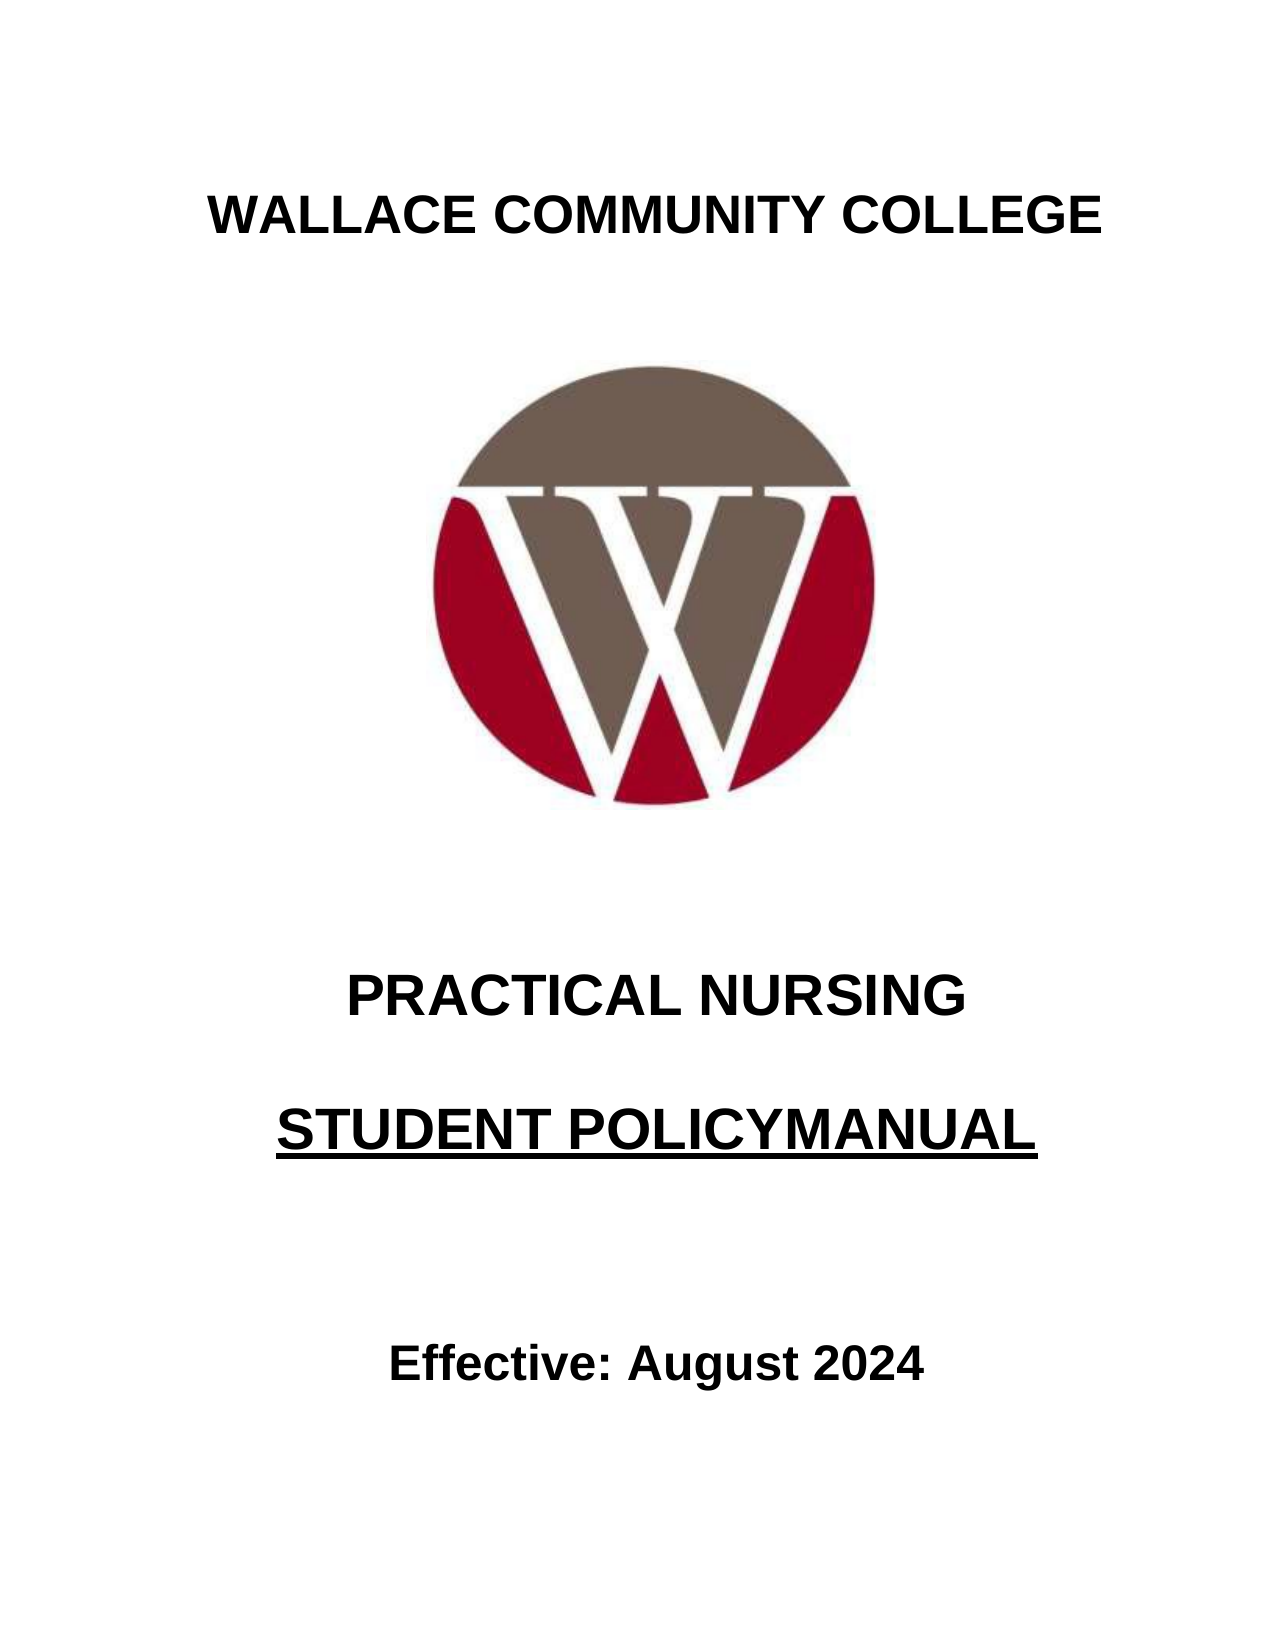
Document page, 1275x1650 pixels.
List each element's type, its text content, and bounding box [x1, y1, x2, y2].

text PRACTICAL NURSING STUDENT POLICYMANUAL [272, 960, 1041, 1162]
text WALLACE COMMUNITY COLLEGE [205, 182, 1106, 245]
picture [426, 360, 879, 810]
text Effective: August 2024 [205, 1334, 1107, 1391]
